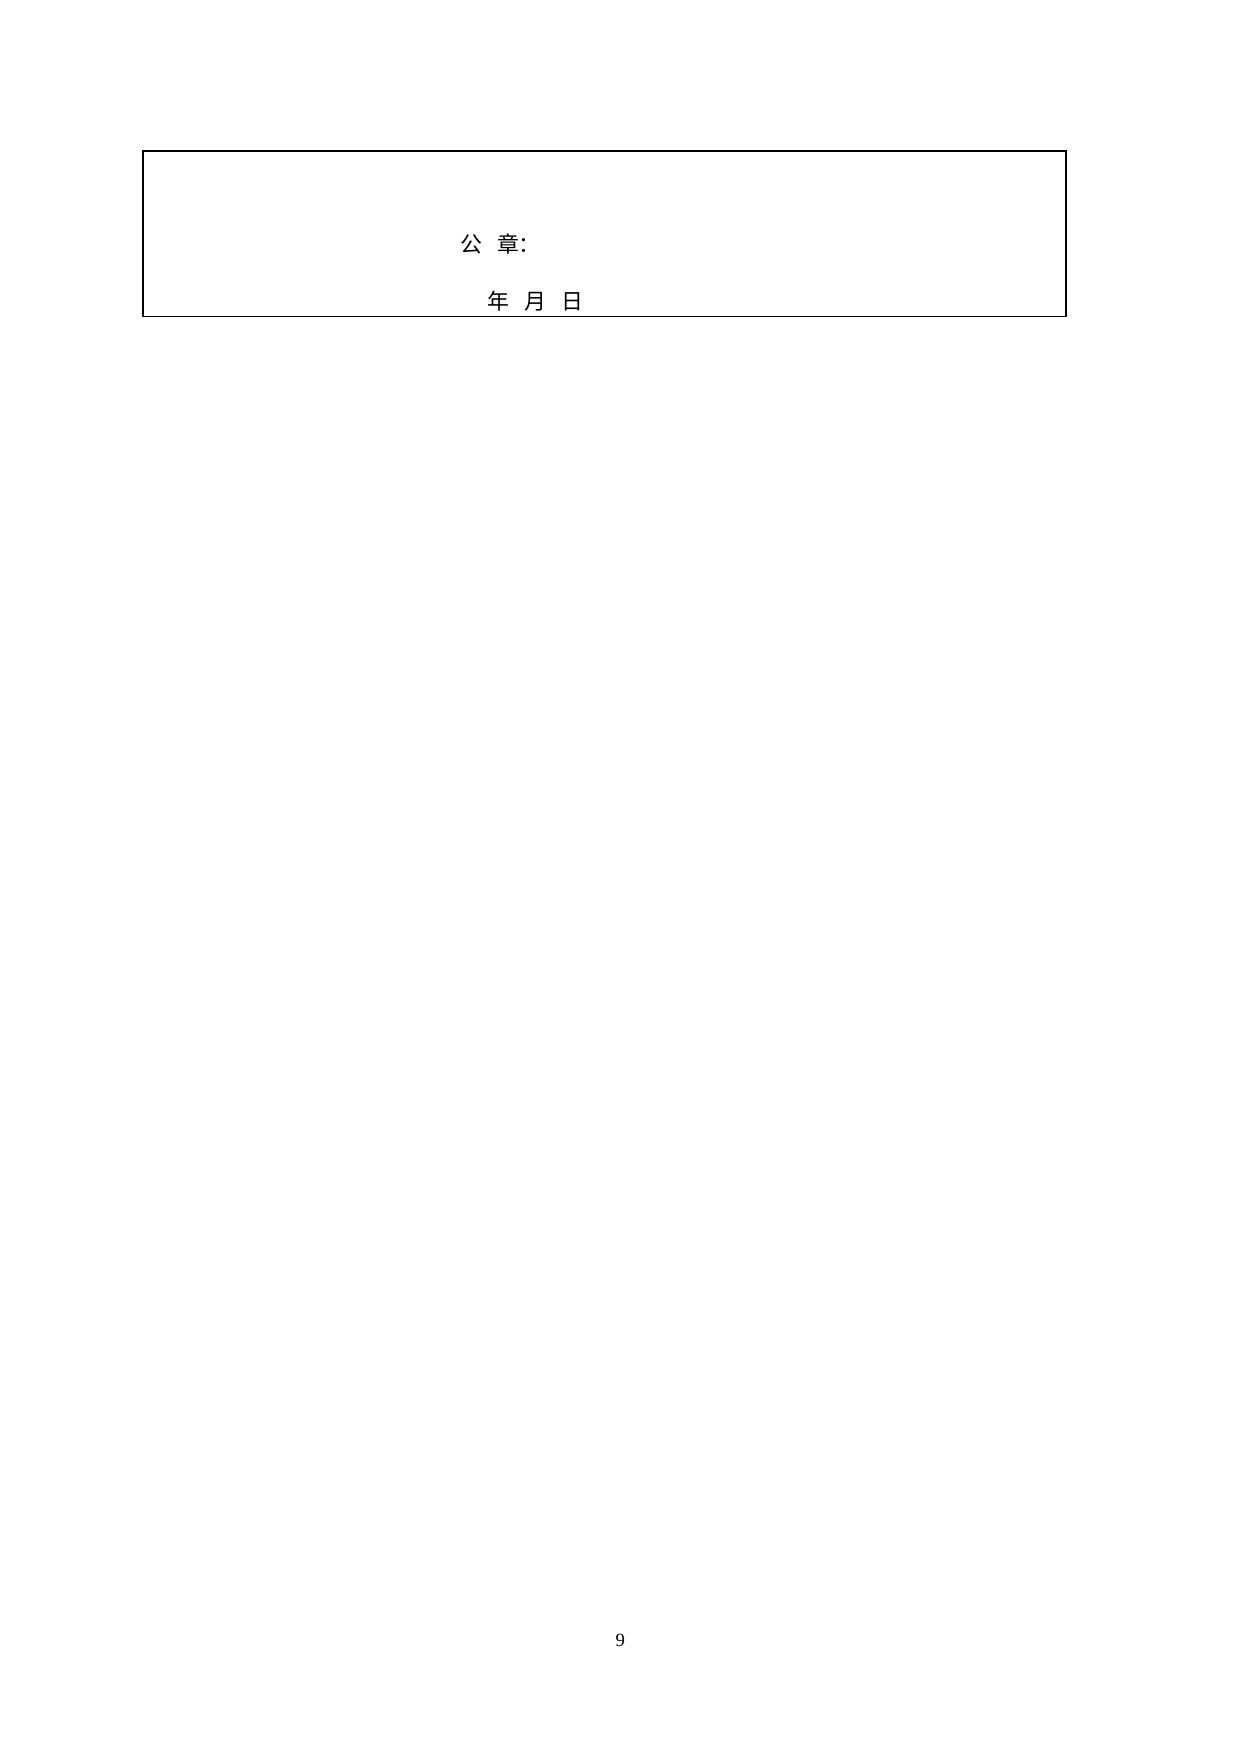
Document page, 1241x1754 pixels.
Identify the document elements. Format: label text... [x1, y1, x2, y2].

table_cell 公 章： 年 月 日 [144, 152, 1065, 316]
